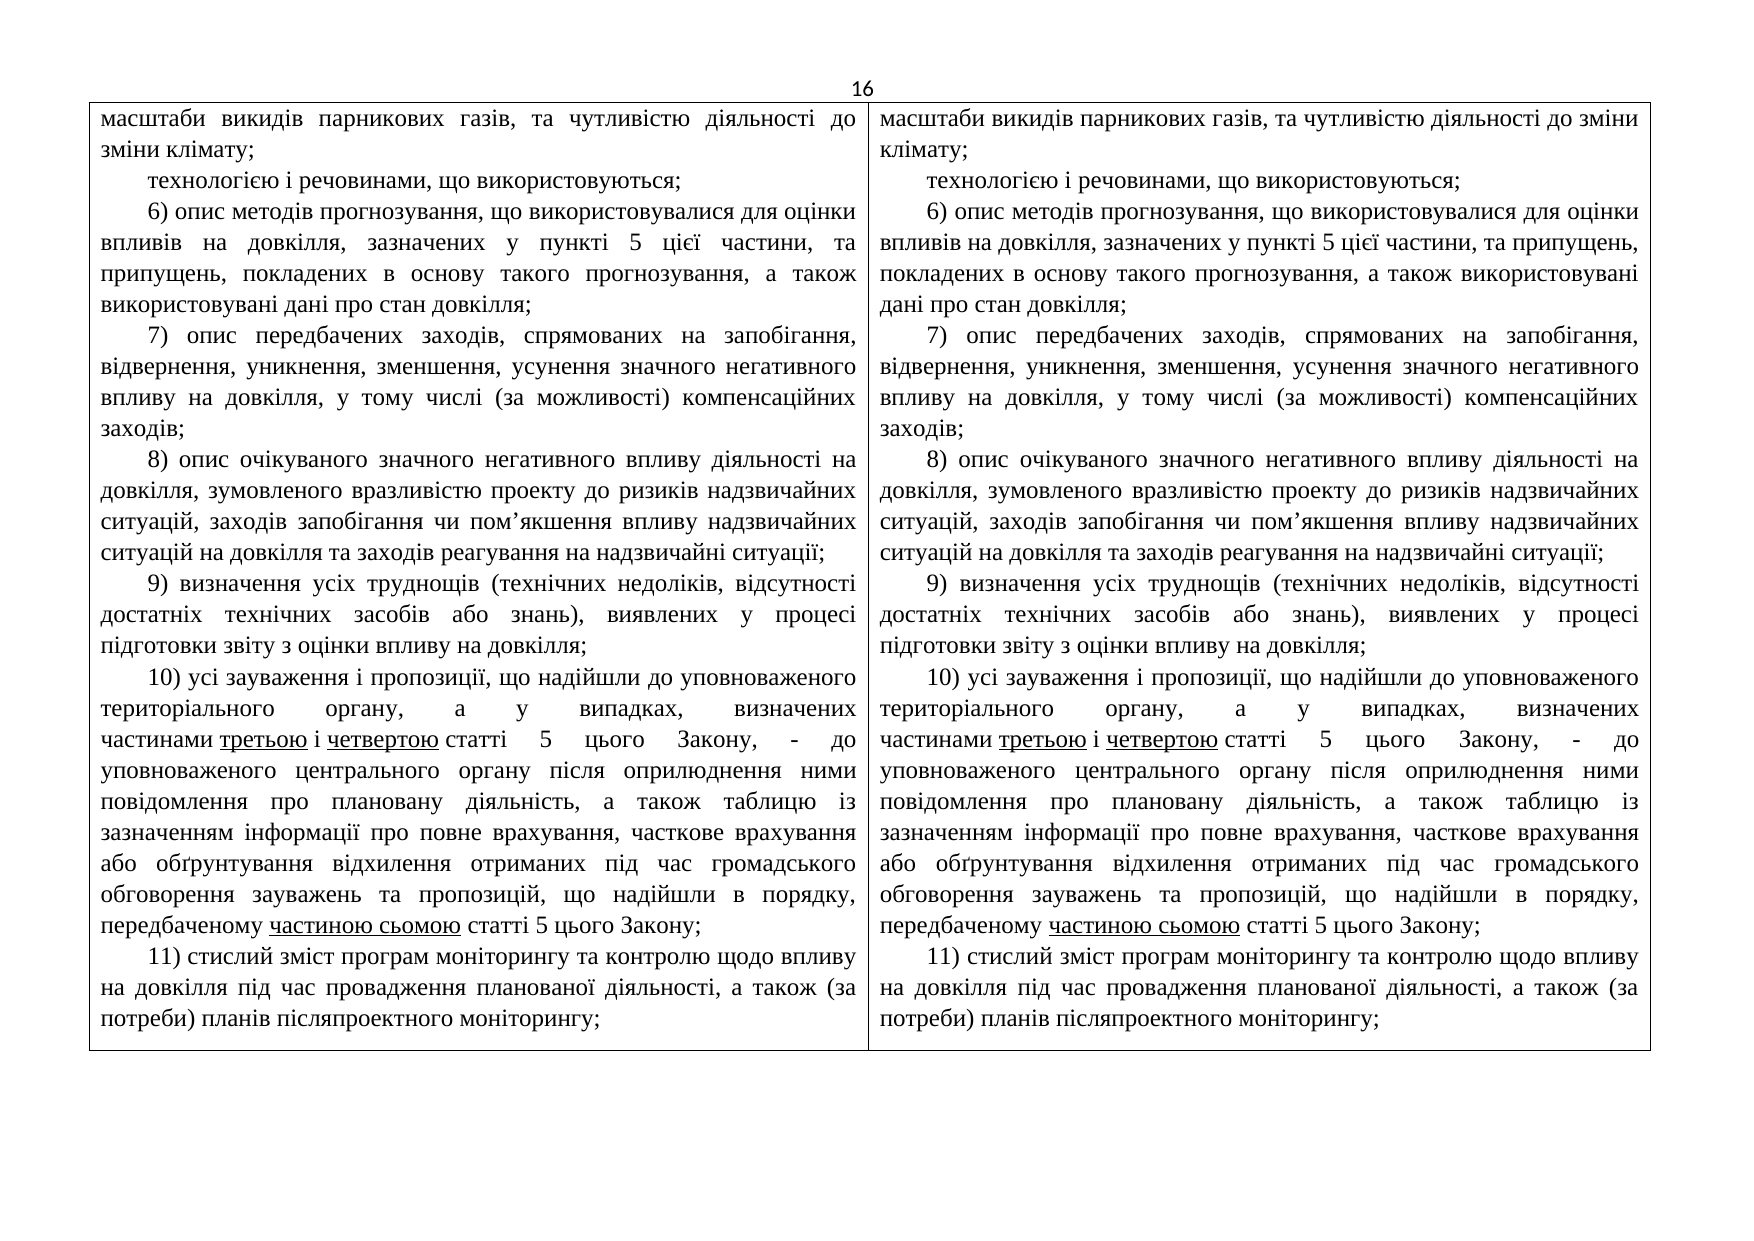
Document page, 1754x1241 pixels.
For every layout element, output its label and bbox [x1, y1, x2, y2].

table_cell [90, 103, 868, 1049]
table_cell [869, 103, 1650, 1049]
